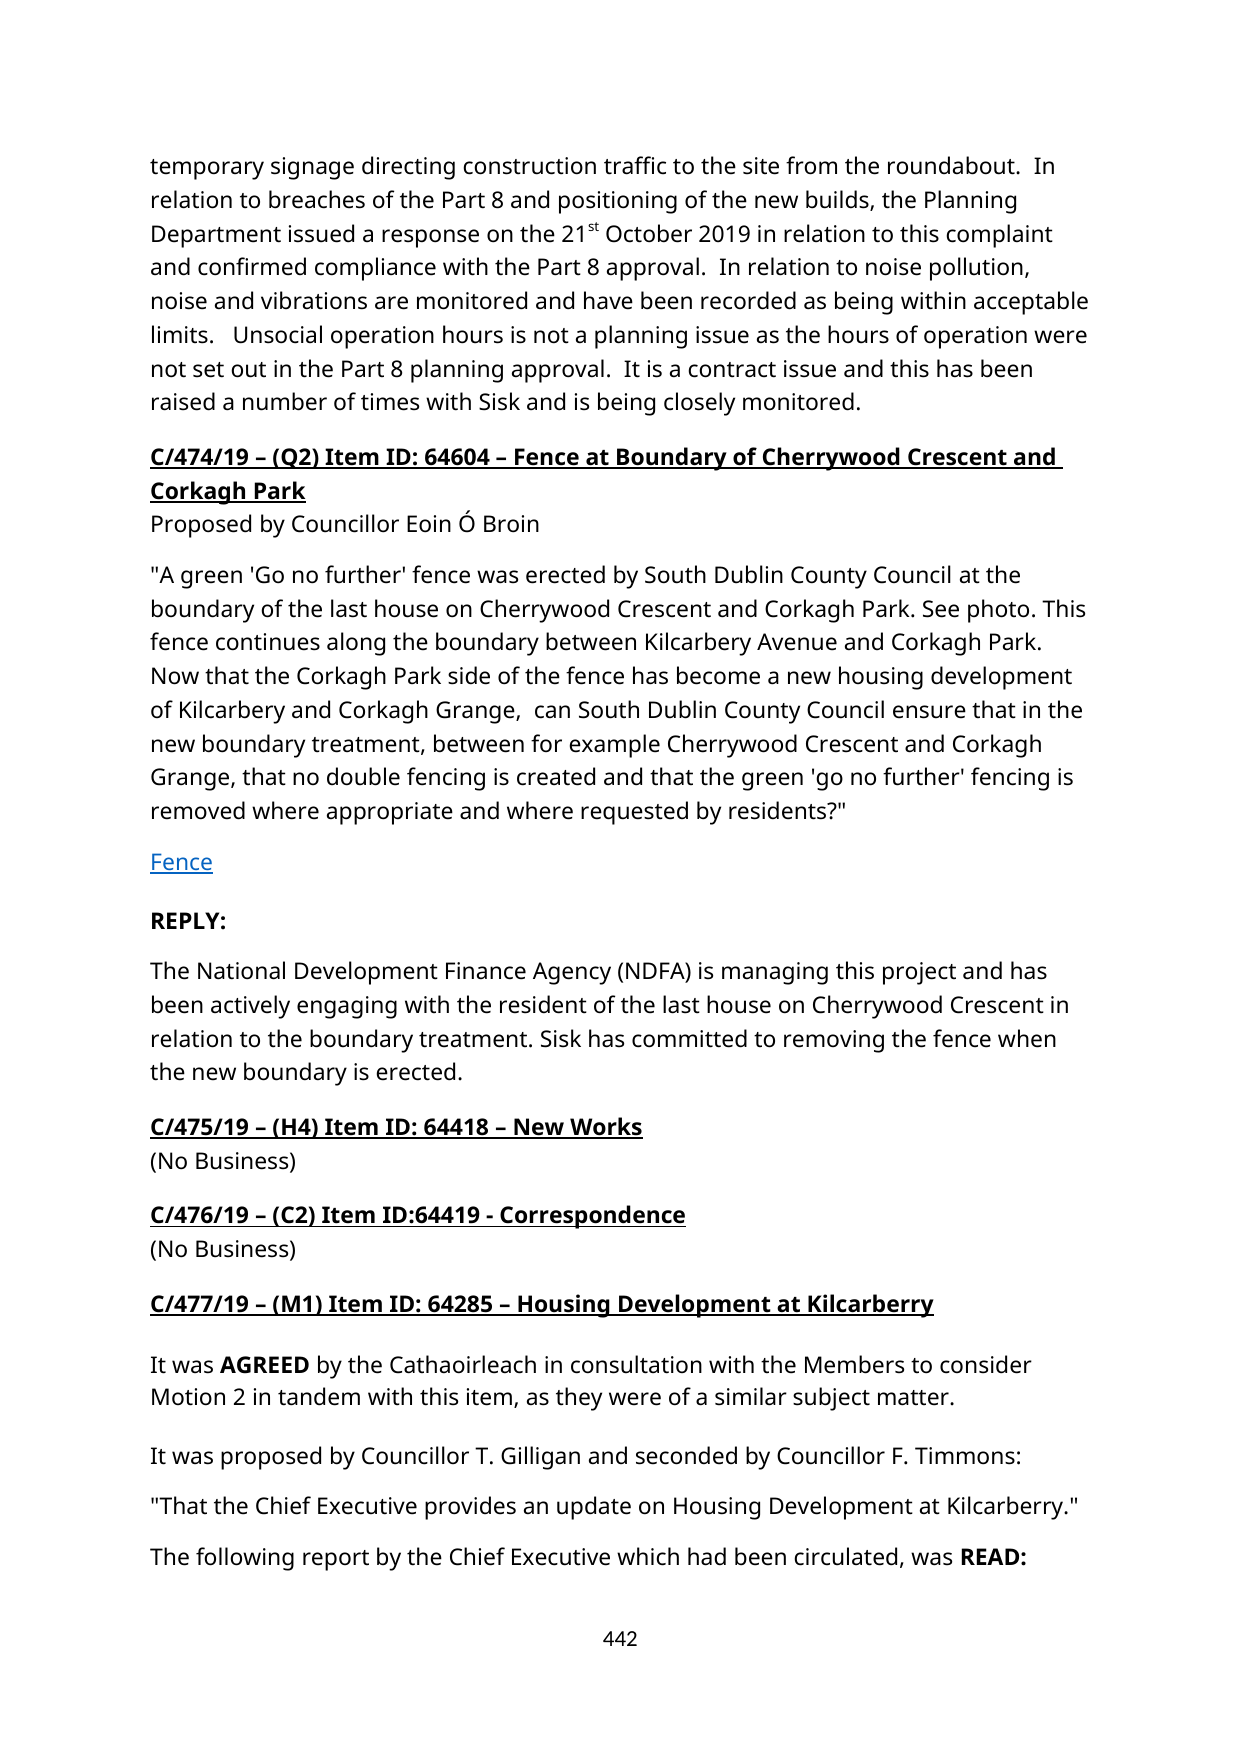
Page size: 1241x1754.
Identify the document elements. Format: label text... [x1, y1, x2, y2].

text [150, 150, 1090, 417]
text "A green 'Go no further' fence was erected by South Dublin County Council at the boundary of the last house on Cherrywood Crescent and Corkagh Park. See photo. This fence continues along the boundary between Kilcarbery Avenue and Corkagh Park. Now that the Corkagh Park side of the fence has become a new housing development of Kilcarbery and Corkagh Grange, can South Dublin County Council ensure that in the new boundary treatment, between for example Cherrywood Crescent and Corkagh Grange, that no double fencing is created and that the green 'go no further' fencing is removed where appropriate and where requested by residents?" [150, 559, 1090, 826]
subtitle C/476/19 – (C2) Item ID:64419 - Correspondence [150, 1199, 1090, 1231]
text REPLY: [150, 905, 1090, 936]
subtitle C/475/19 – (H4) Item ID: 64418 – New Works [150, 1111, 1090, 1142]
text It was AGREED by the Cathaoirleach in consultation with the Members to consider Motion 2 in tandem with this item, as they were of a similar subject matter. [150, 1349, 1090, 1412]
text (No Business) [150, 1145, 1090, 1176]
subtitle C/477/19 – (M1) Item ID: 64285 – Housing Development at Kilcarberry [150, 1288, 1090, 1319]
text The National Development Finance Agency (NDFA) is managing this project and has been actively engaging with the resident of the last house on Cherrywood Crescent in relation to the boundary treatment. Sisk has committed to removing the fence when the new boundary is erected. [150, 955, 1090, 1088]
text (No Business) [150, 1233, 1090, 1264]
text The following report by the Chief Executive which had been circulated, was READ: [150, 1541, 1090, 1572]
subtitle C/474/19 – (Q2) Item ID: 64604 – Fence at Boundary of Cherrywood Crescent and Corkagh Park [150, 441, 1090, 506]
text Fence [150, 845, 1090, 905]
text Proposed by Councillor Eoin Ó Broin [150, 508, 1090, 539]
text "That the Chief Executive provides an update on Housing Development at Kilcarberry." [150, 1490, 1090, 1522]
text It was proposed by Councillor T. Gilligan and seconded by Councillor F. Timmons: [150, 1440, 1090, 1471]
